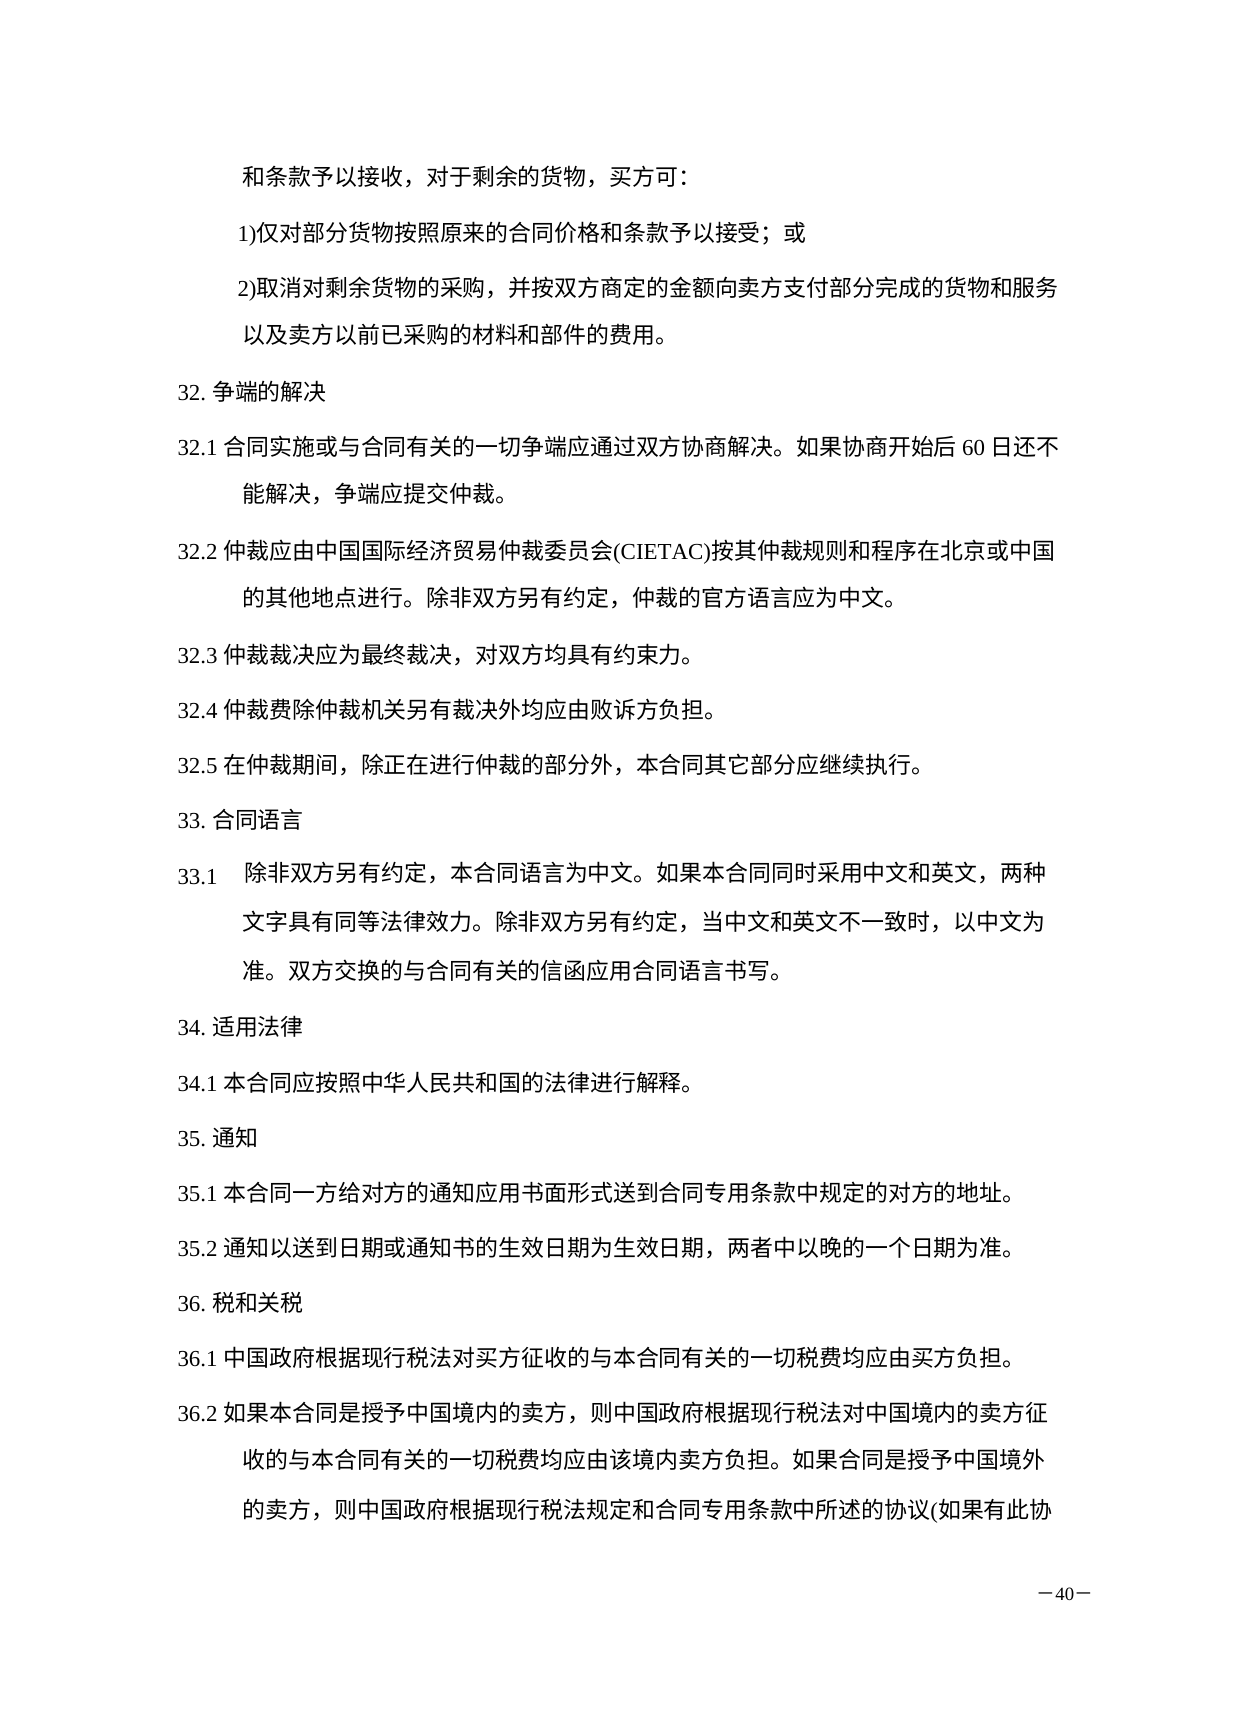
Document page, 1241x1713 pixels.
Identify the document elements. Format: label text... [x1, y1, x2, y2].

text 文字具有同等法律效力。除非双方另有约定，当中文和英文不一致时，以中文为 [243, 911, 1240, 935]
text 的卖方，则中国政府根据现行税法规定和合同专用条款中所述的协议(如果有此协 [243, 1498, 1240, 1524]
text 准。双方交换的与合同有关的信函应用合同语言书写。 [243, 960, 1240, 984]
text 1)仅对部分货物按照原来的合同价格和条款予以接受；或 [237, 221, 1240, 247]
text 33. 合同语言 [177, 808, 1240, 833]
text 34. 适用法律 [177, 1015, 1240, 1041]
text 33.1 [177, 867, 243, 888]
text 和条款予以接收，对于剩余的货物，买方可： [243, 166, 1240, 190]
text －40－ [1036, 1585, 1240, 1605]
text 32. 争端的解决 [177, 380, 1240, 406]
text 的其他地点进行。除非双方另有约定，仲裁的官方语言应为中文。 [243, 587, 1240, 611]
text 收的与本合同有关的一切税费均应由该境内卖方负担。如果合同是授予中国境外 [243, 1449, 1240, 1473]
text 32.5 在仲裁期间，除正在进行仲裁的部分外，本合同其它部分应继续执行。 [177, 753, 1240, 778]
text 34.1 本合同应按照中华人民共和国的法律进行解释。 [177, 1070, 1240, 1096]
text 2)取消对剩余货物的采购，并按双方商定的金额向卖方支付部分完成的货物和服务 [237, 276, 1240, 302]
text 以及卖方以前已采购的材料和部件的费用。 [243, 325, 1240, 349]
text 36.1 中国政府根据现行税法对买方征收的与本合同有关的一切税费均应由买方负担。 [177, 1346, 1240, 1372]
text 35.2 通知以送到日期或通知书的生效日期为生效日期，两者中以晚的一个日期为准。 [177, 1236, 1240, 1262]
text 32.4 仲裁费除仲裁机关另有裁决外均应由败诉方负担。 [177, 698, 1240, 723]
text 除非双方另有约定，本合同语言为中文。如果本合同同时采用中文和英文，两种 [244, 863, 1240, 887]
text 36. 税和关税 [177, 1291, 1240, 1316]
text 35.1 本合同一方给对方的通知应用书面形式送到合同专用条款中规定的对方的地址。 [177, 1181, 1240, 1206]
text 32.1 合同实施或与合同有关的一切争端应通过双方协商解决。如果协商开始后 60 日还不 [177, 435, 1240, 461]
text 32.3 仲裁裁决应为最终裁决，对双方均具有约束力。 [177, 642, 1240, 668]
text 36.2 如果本合同是授予中国境内的卖方，则中国政府根据现行税法对中国境内的卖方征 [177, 1401, 1240, 1427]
text 32.2 仲裁应由中国国际经济贸易仲裁委员会(CIETAC)按其仲裁规则和程序在北京或中国 [177, 539, 1240, 564]
text 能解决，争端应提交仲裁。 [243, 483, 1240, 507]
text 35. 通知 [177, 1126, 1240, 1151]
